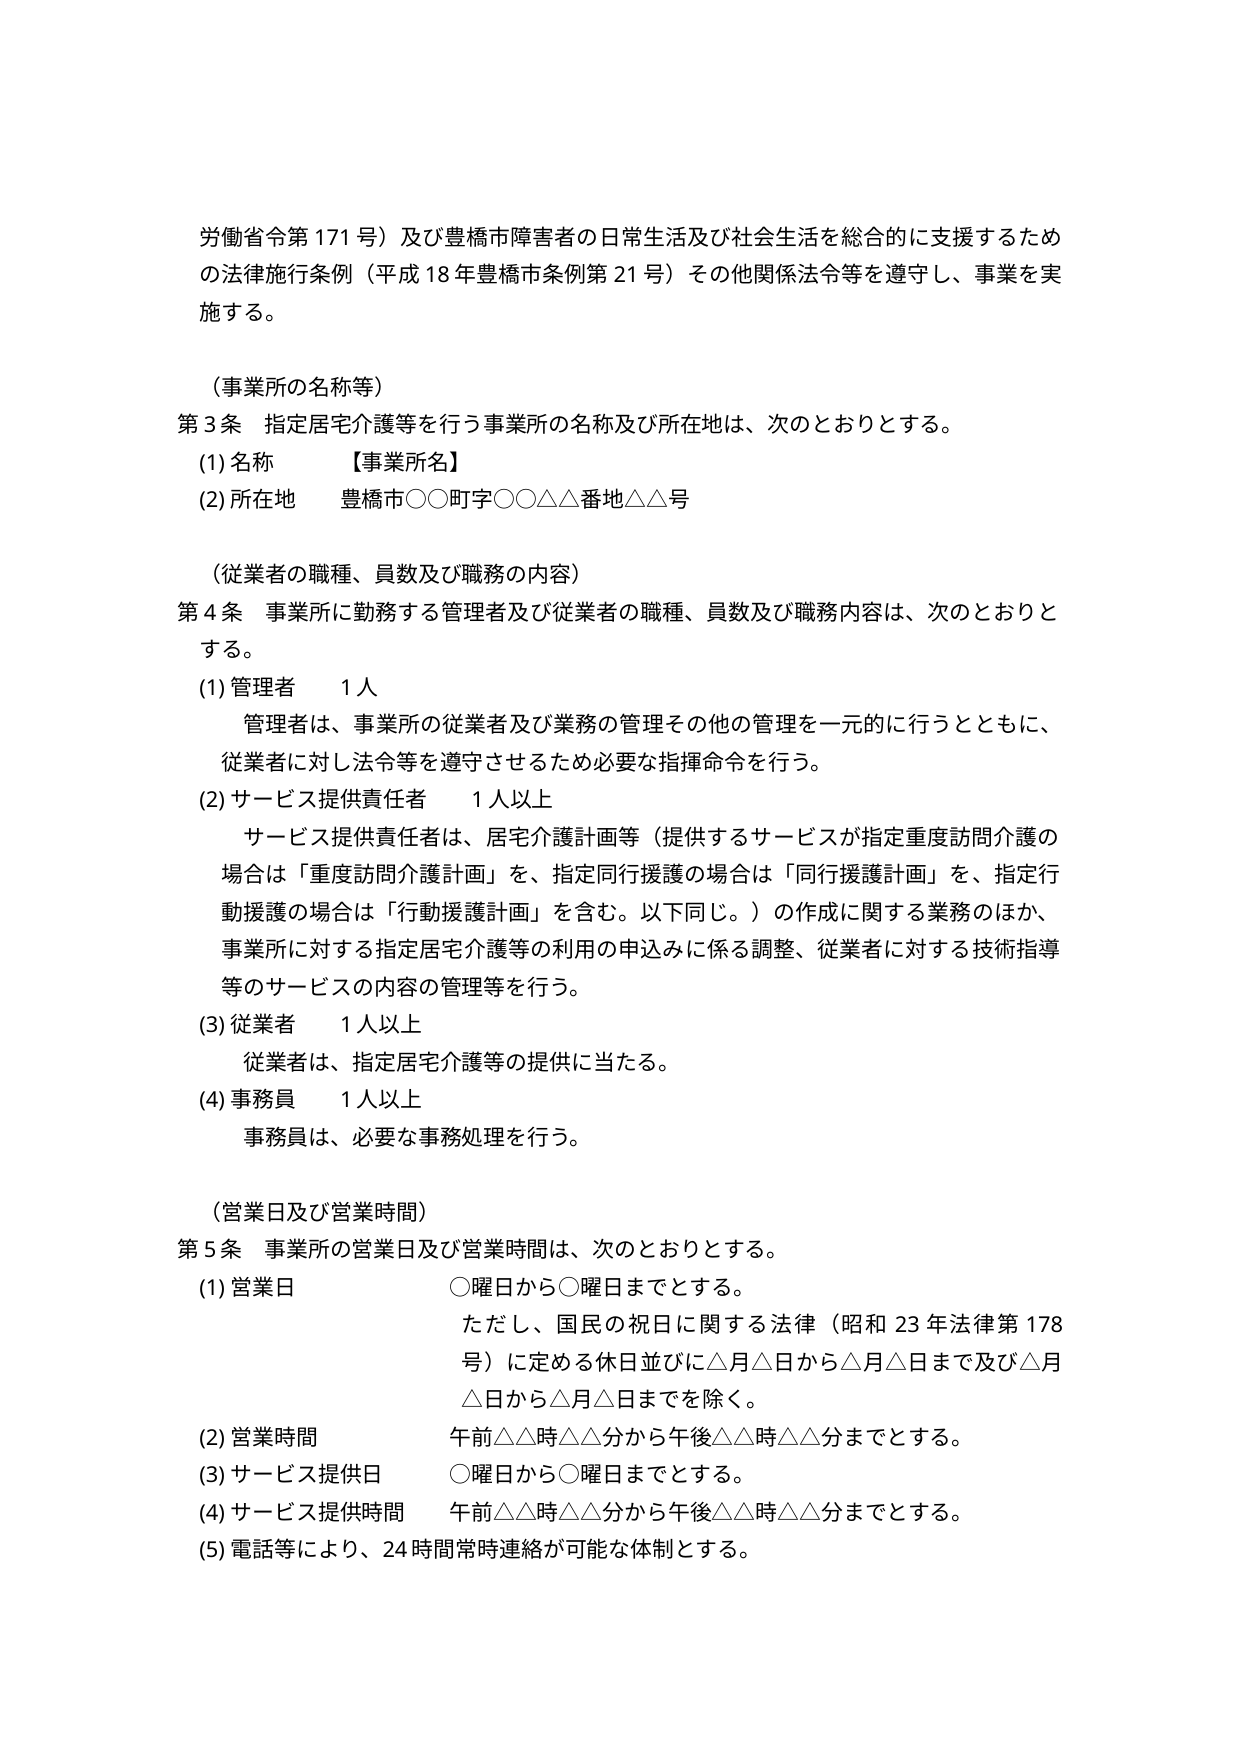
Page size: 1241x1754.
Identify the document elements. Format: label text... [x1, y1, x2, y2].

text (4) サービス提供時間 午前△△時△△分から午後△△時△△分までとする。 [177, 1492, 1063, 1529]
text 従業者は、指定居宅介護等の提供に当たる。 [177, 1042, 1063, 1079]
text 第3条 指定居宅介護等を行う事業所の名称及び所在地は、次のとおりとする。 [177, 404, 1063, 442]
text 事務員は、必要な事務処理を行う。 [177, 1117, 1063, 1154]
text (5) 電話等により、24時間常時連絡が可能な体制とする。 [177, 1529, 1063, 1567]
text 第5条 事業所の営業日及び営業時間は、次のとおりとする。 [177, 1229, 1063, 1267]
text (4) 事務員 1人以上 [177, 1079, 1063, 1117]
text 管理者は、事業所の従業者及び業務の管理その他の管理を一元的に行うとともに、従業者に対し法令等を遵守させるため必要な指揮命令を行う。 [221, 704, 1063, 779]
text (3) 従業者 1人以上 [177, 1004, 1063, 1042]
text (3) サービス提供日 ○曜日から○曜日までとする。 [177, 1454, 1063, 1492]
text (1) 営業日 ○曜日から○曜日までとする。 [199, 1267, 1063, 1304]
text （営業日及び営業時間） [177, 1192, 1063, 1229]
text 第4条 事業所に勤務する管理者及び従業者の職種、員数及び職務内容は、次のとおりとする。 [177, 592, 1063, 667]
text (1) 名称 【事業所名】 [177, 442, 1063, 479]
text （従業者の職種、員数及び職務の内容） [177, 554, 1063, 592]
text （事業所の名称等） [177, 367, 1063, 404]
text サービス提供責任者は、居宅介護計画等（提供するサービスが指定重度訪問介護の場合は「重度訪問介護計画」を、指定同行援護の場合は「同行援護計画」を、指定行動援護の場合は「行動援護計画」を含む。以下同じ。）の作成に関する業務のほか、事業所に対する指定居宅介護等の利用の申込みに係る調整、従業者に対する技術指導等のサービスの内容の管理等を行う。 [221, 817, 1063, 1004]
text (2) 営業時間 午前△△時△△分から午後△△時△△分までとする。 [177, 1417, 1063, 1454]
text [177, 217, 1063, 329]
text (2) 所在地 豊橋市○○町字○○△△番地△△号 [177, 479, 1063, 517]
text (1) 管理者 1人 [177, 667, 1063, 704]
text ただし、国民の祝日に関する法律（昭和23年法律第178号）に定める休日並びに△月△日から△月△日まで及び△月△日から△月△日までを除く。 [462, 1304, 1063, 1417]
text (2) サービス提供責任者 1人以上 [177, 779, 1063, 817]
